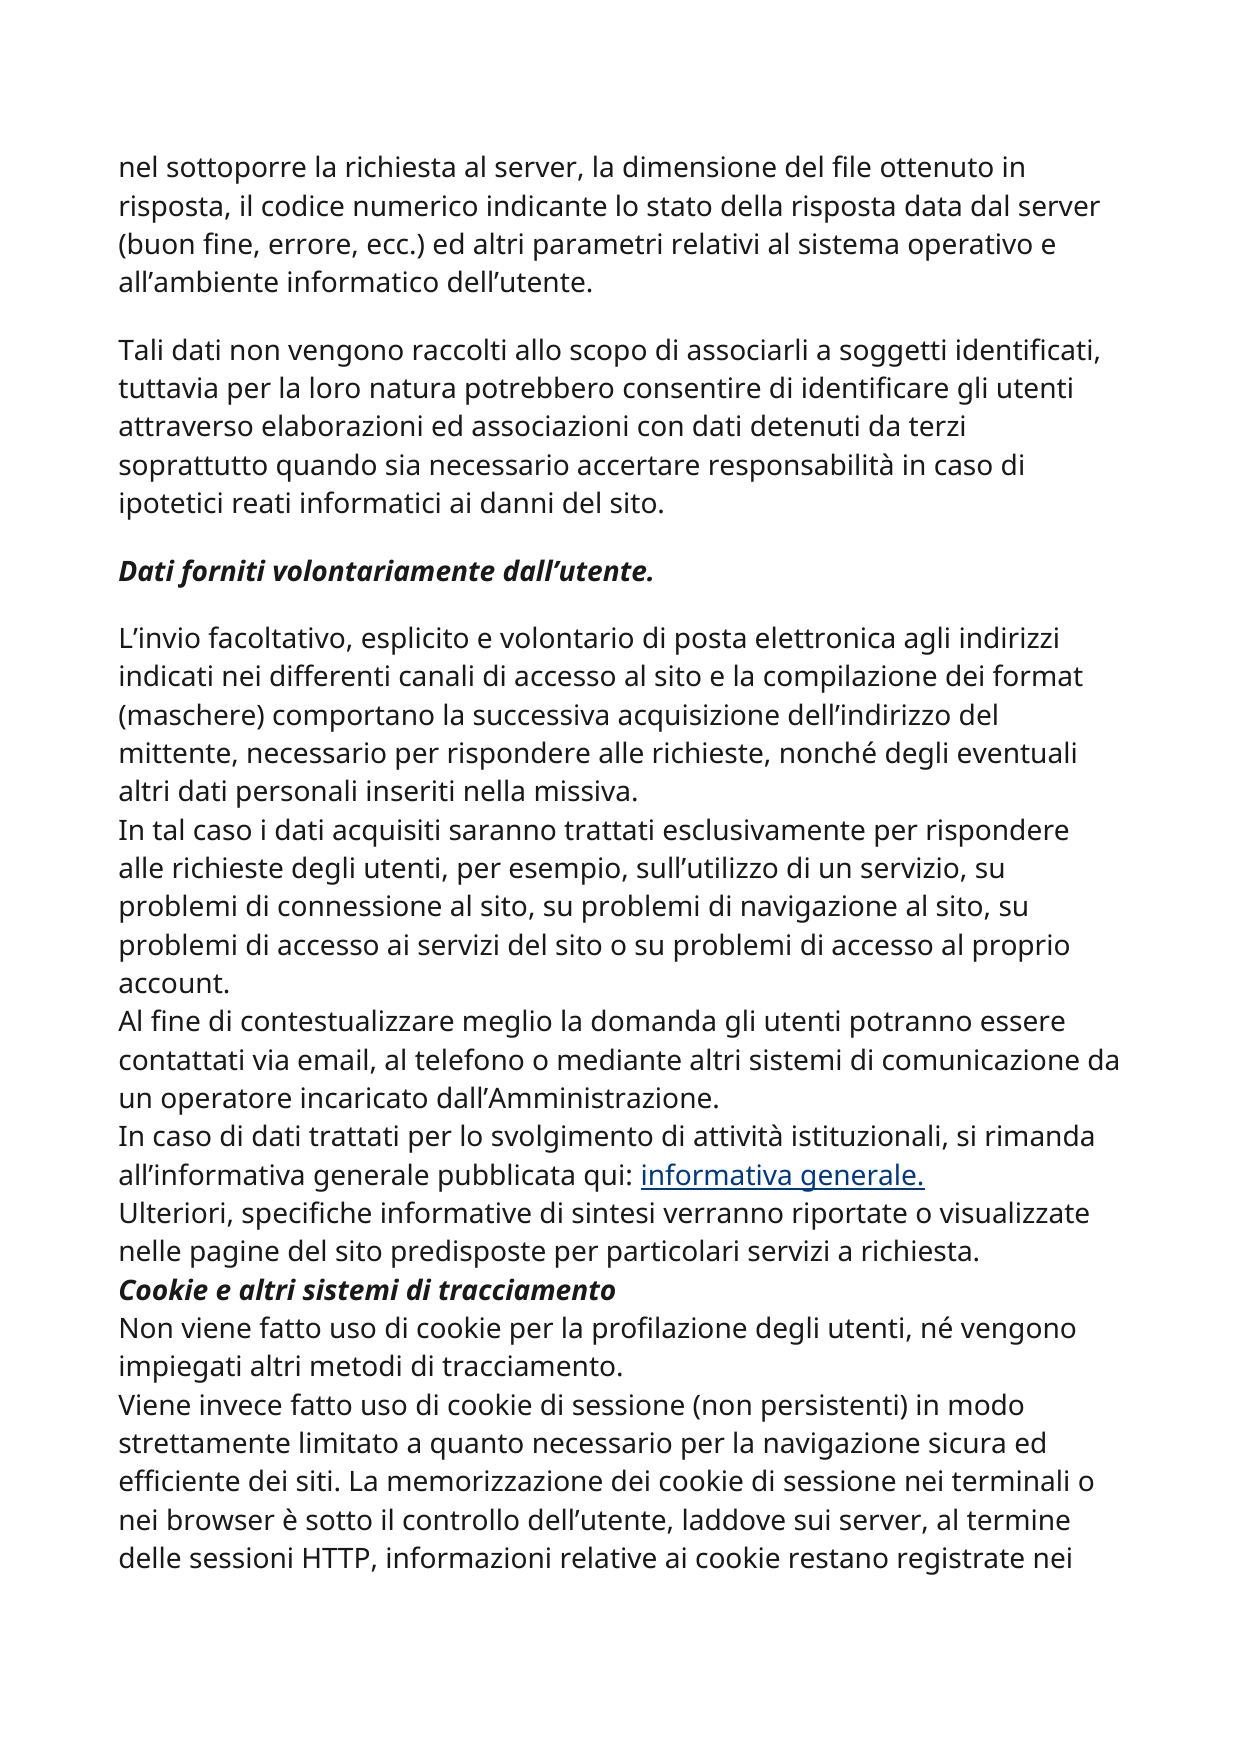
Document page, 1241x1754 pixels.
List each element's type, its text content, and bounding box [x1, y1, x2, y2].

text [118, 148, 1122, 301]
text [118, 618, 1122, 1577]
text Tali dati non vengono raccolti allo scopo di associarli a soggetti identificati, tuttavia per la loro natura potrebbero consentire di identificare gli utenti attraverso elaborazioni ed associazioni con dati detenuti da terzi soprattutto quando sia necessario accertare responsabilità in caso di ipotetici reati informatici ai danni del sito. [118, 330, 1122, 522]
text Dati forniti volontariamente dall’utente. [118, 551, 1122, 589]
